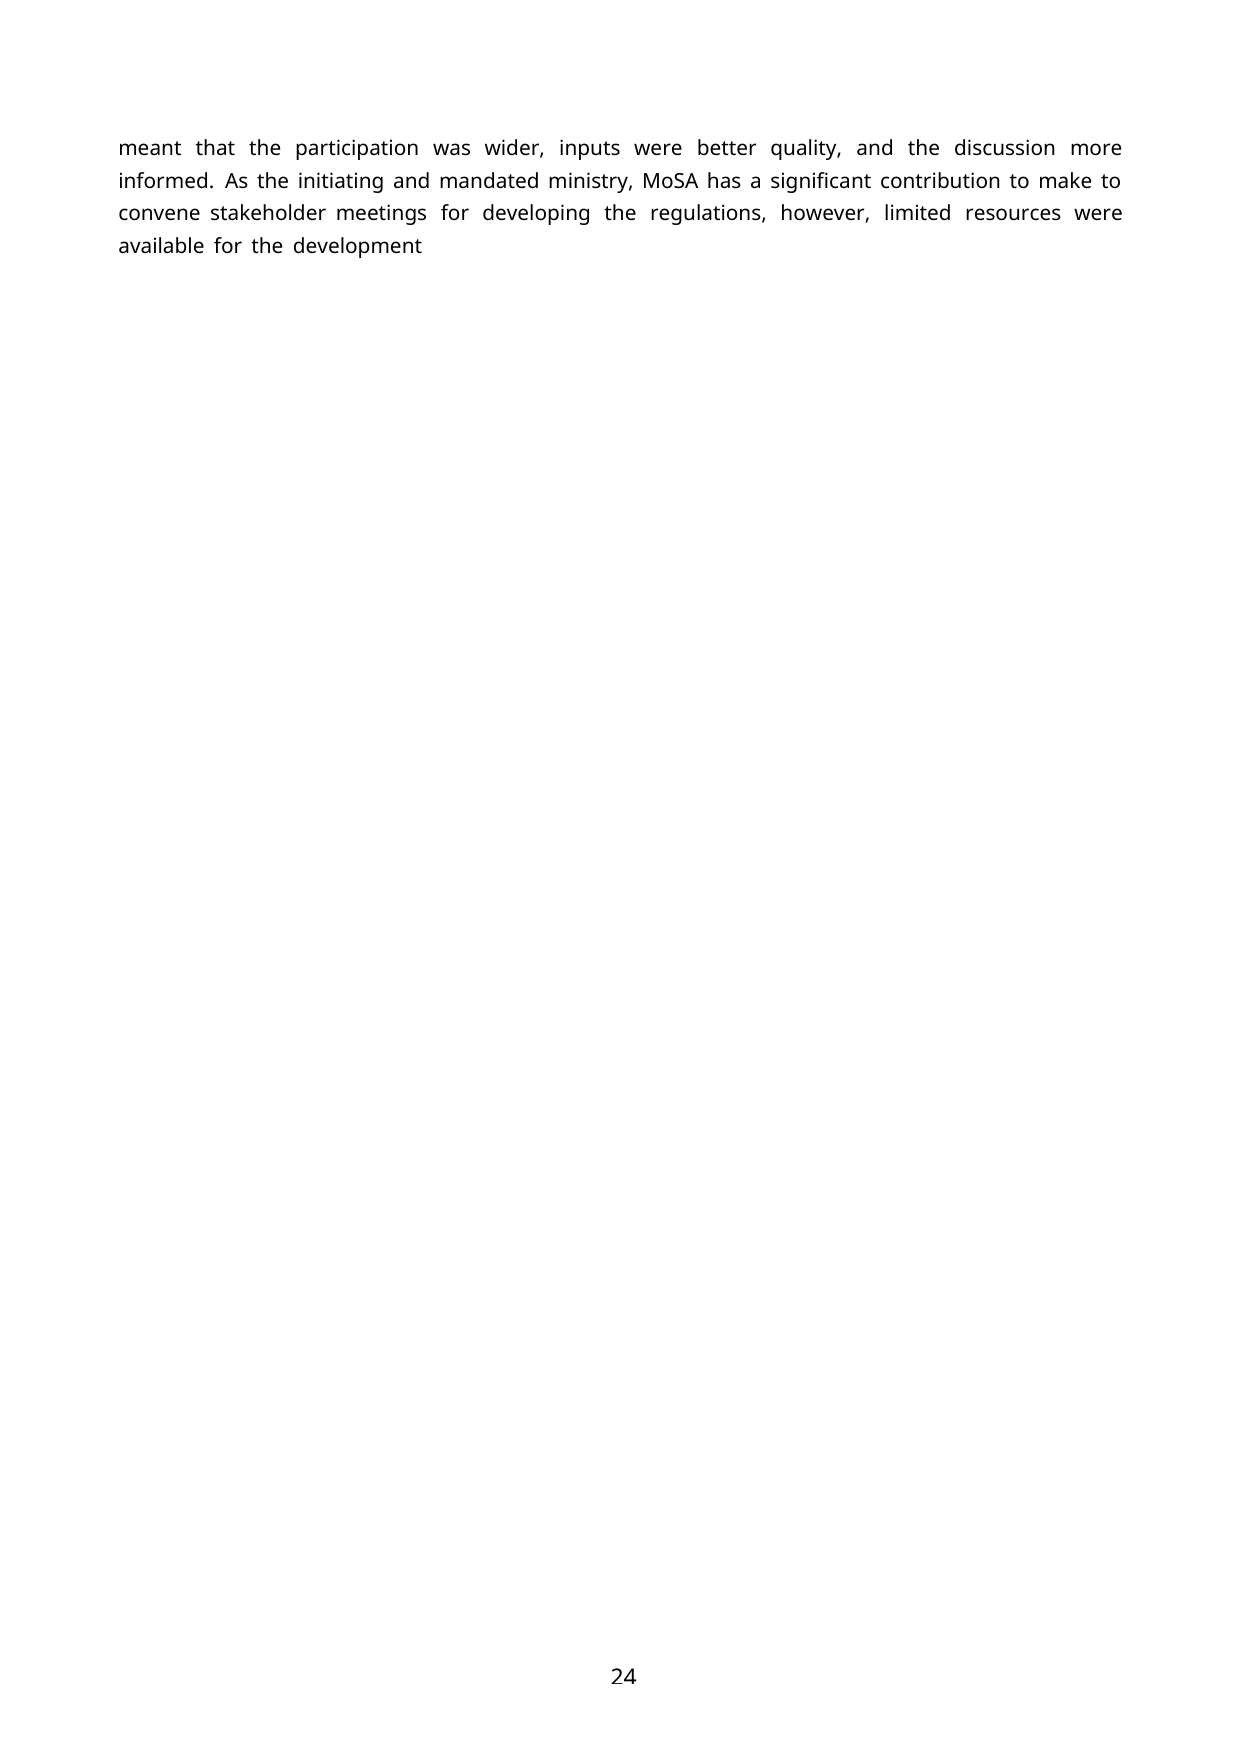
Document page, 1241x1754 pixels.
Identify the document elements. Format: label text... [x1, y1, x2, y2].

text meant that the participation was wider, inputs were better quality, and the discussion more informed. As the initiating and mandated ministry, MoSA has a significant contribution to make to convene stakeholder meetings for developing the regulations, however, limited resources were available for the development [118, 133, 1123, 259]
